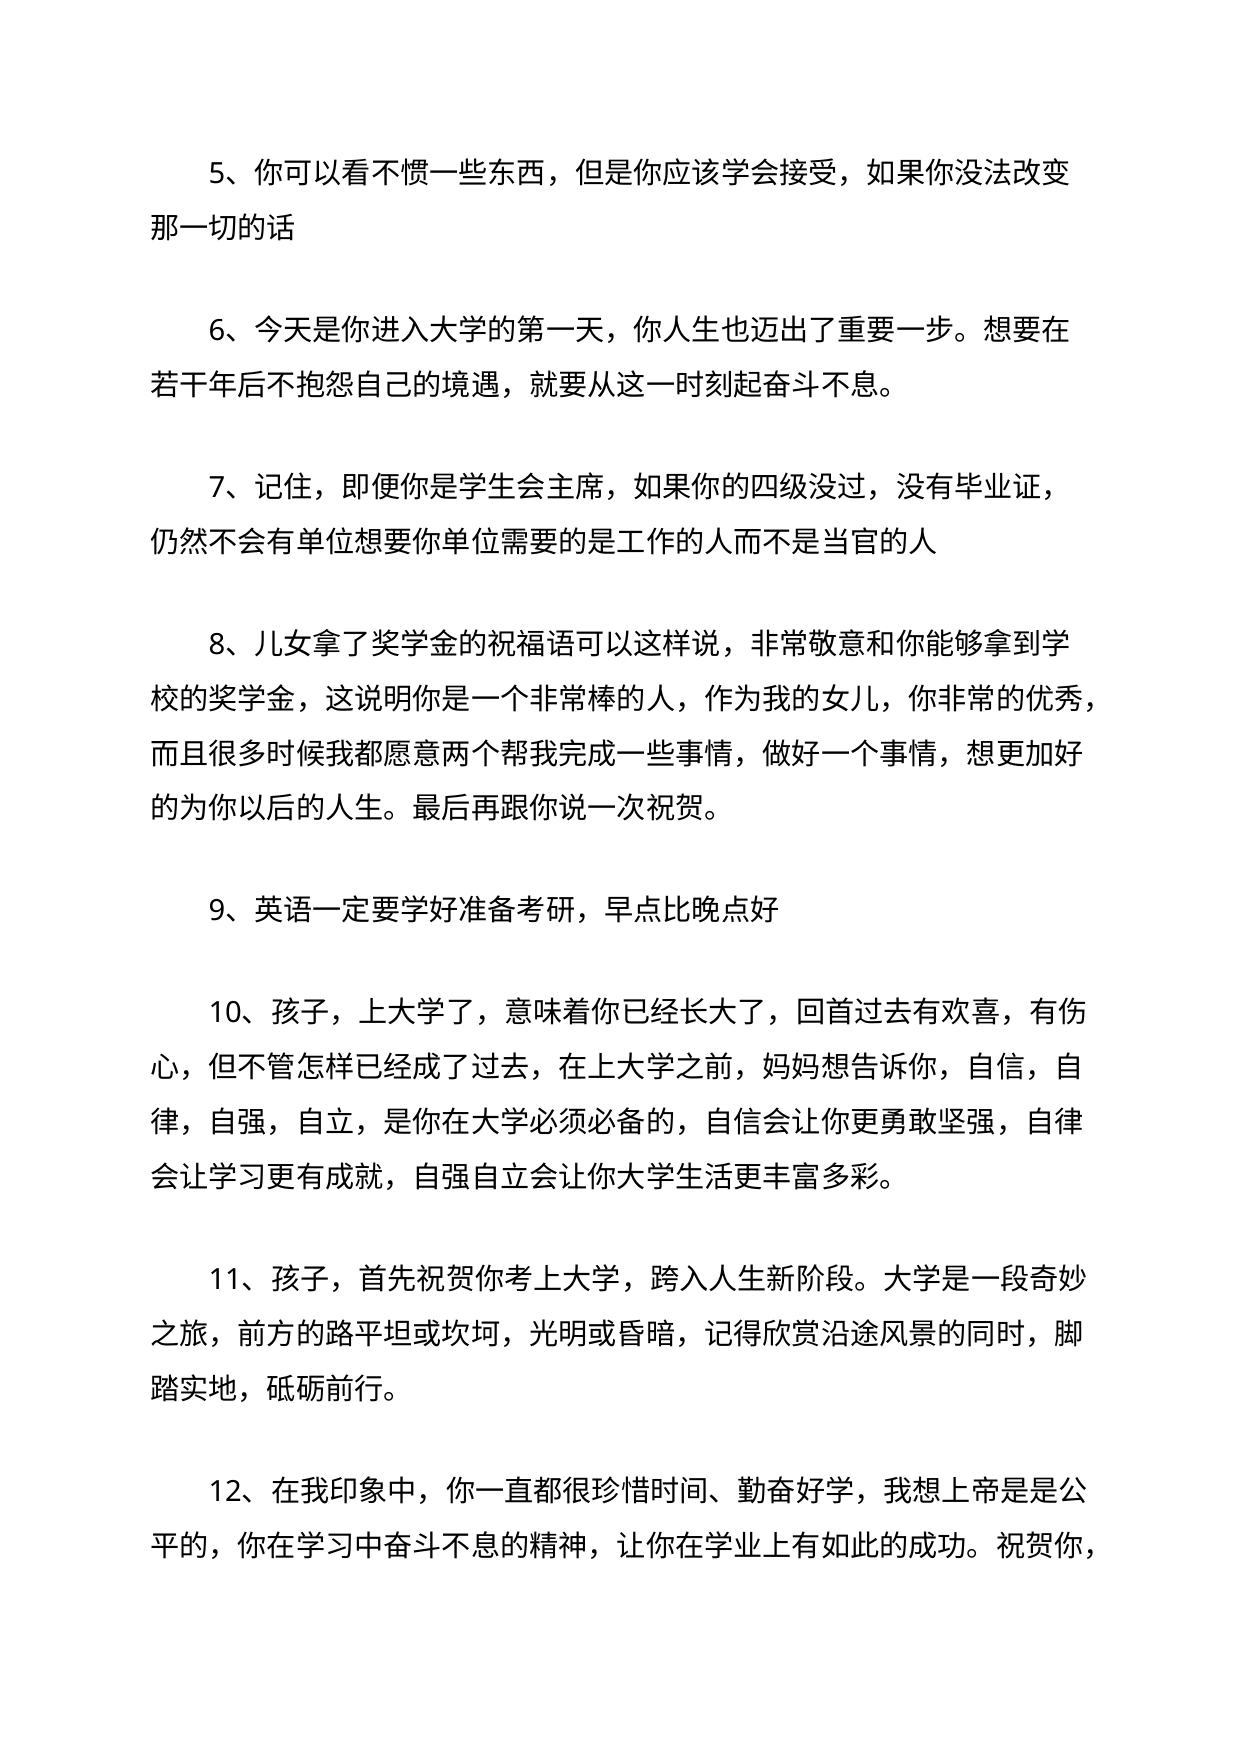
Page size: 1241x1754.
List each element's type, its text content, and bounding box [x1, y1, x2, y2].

text 7、记住，即便你是学生会主席，如果你的四级没过，没有毕业证，仍然不会有单位想要你单位需要的是工作的人而不是当官的人 [150, 463, 1090, 561]
text 10、孩子，上大学了，意味着你已经长大了，回首过去有欢喜，有伤心，但不管怎样已经成了过去，在上大学之前，妈妈想告诉你，自信，自律，自强，自立，是你在大学必须必备的，自信会让你更勇敢坚强，自律会让学习更有成就，自强自立会让你大学生活更丰富多彩。 [150, 989, 1090, 1196]
text 11、孩子，首先祝贺你考上大学，跨入人生新阶段。大学是一段奇妙之旅，前方的路平坦或坎坷，光明或昏暗，记得欣赏沿途风景的同时，脚踏实地，砥砺前行。 [150, 1255, 1090, 1408]
text 6、今天是你进入大学的第一天，你人生也迈出了重要一步。想要在若干年后不抱怨自己的境遇，就要从这一时刻起奋斗不息。 [150, 307, 1090, 404]
text 9、英语一定要学好准备考研，早点比晚点好 [150, 887, 1090, 929]
text 5、你可以看不惯一些东西，但是你应该学会接受，如果你没法改变那一切的话 [150, 150, 1090, 247]
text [150, 1467, 1090, 1564]
text 8、儿女拿了奖学金的祝福语可以这样说，非常敬意和你能够拿到学校的奖学金，这说明你是一个非常棒的人，作为我的女儿，你非常的优秀，而且很多时候我都愿意两个帮我完成一些事情，做好一个事情，想更加好的为你以后的人生。最后再跟你说一次祝贺。 [150, 620, 1090, 827]
